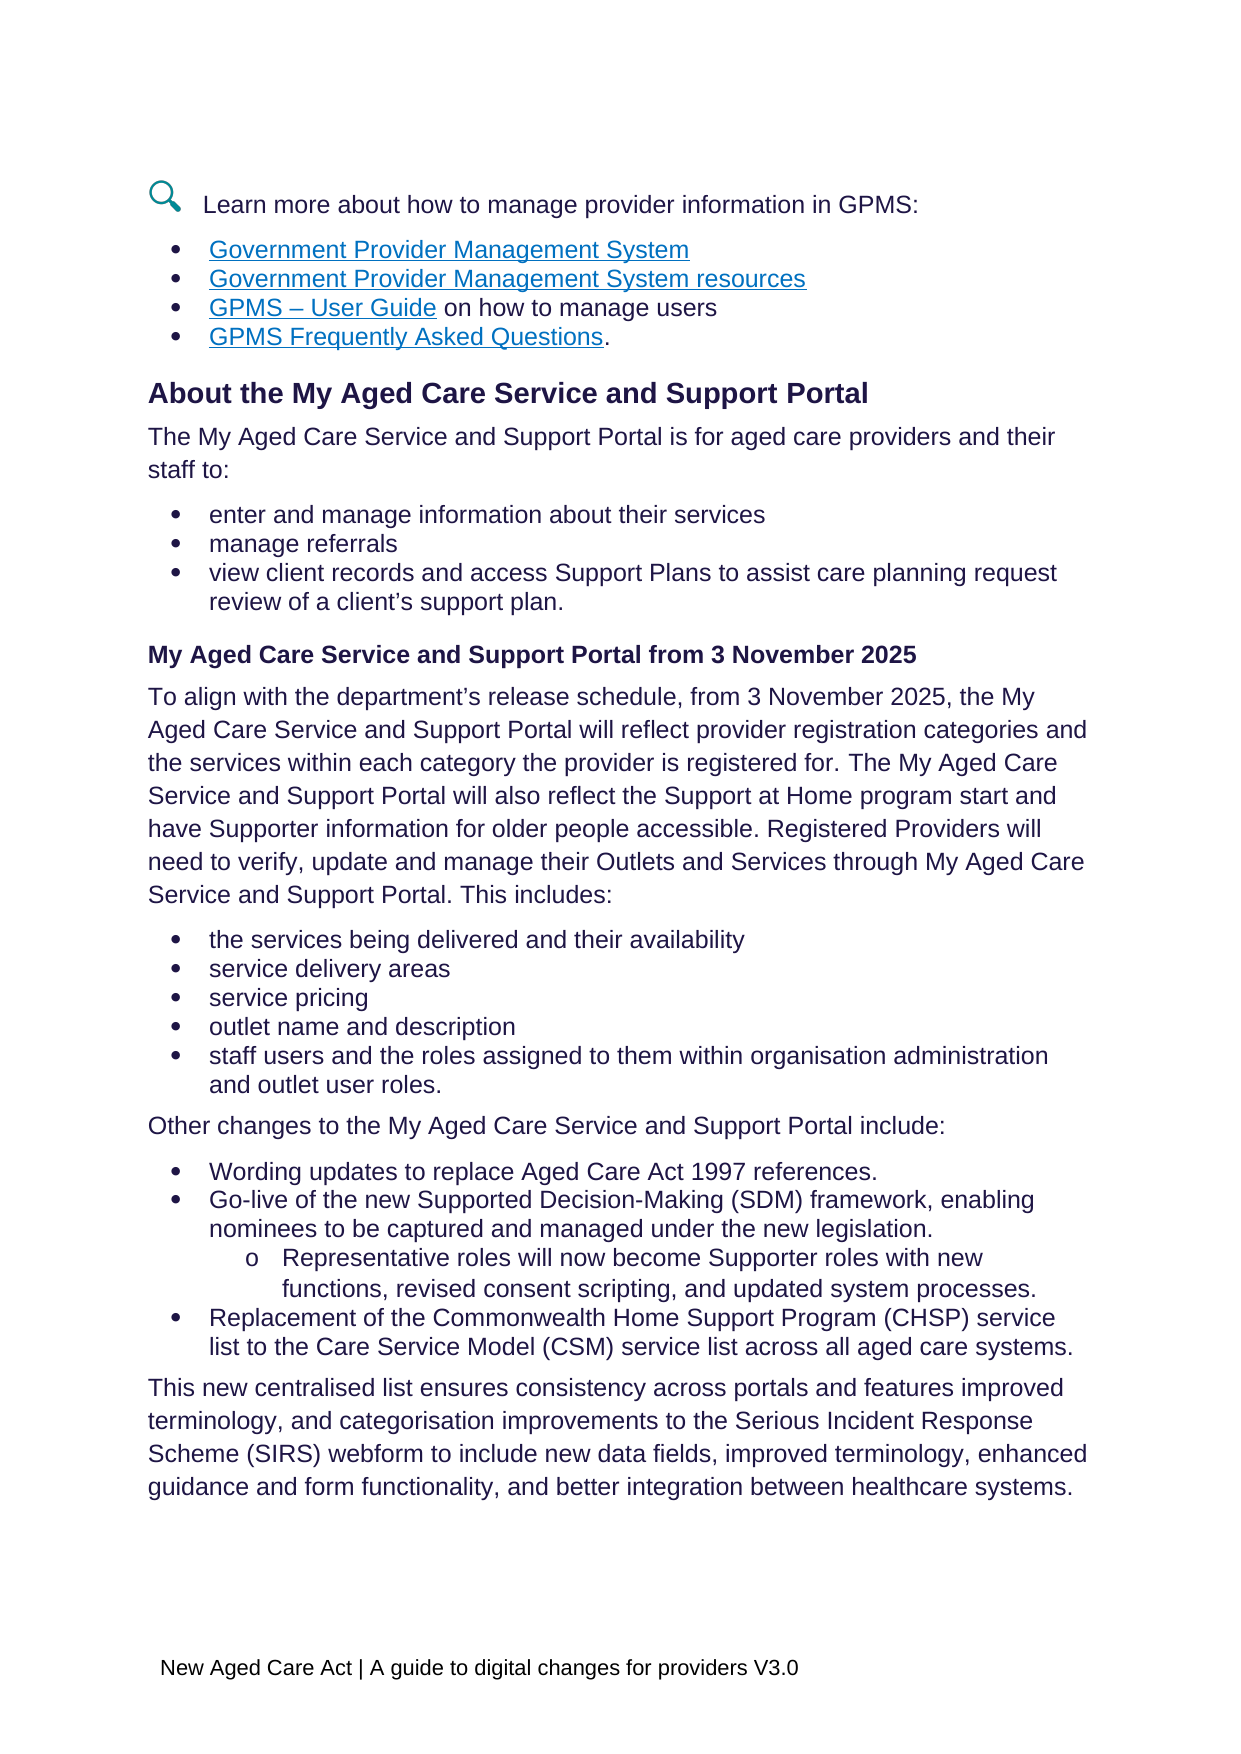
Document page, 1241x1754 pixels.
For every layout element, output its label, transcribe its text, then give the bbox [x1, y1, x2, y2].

list Go-live of the new Supported Decision-Making (SDM) framework, enabling nominees to be captured and managed under the new legislation. [171, 1185, 1092, 1243]
list view client records and access Support Plans to assist care planning request review of a client’s support plan. [171, 558, 1092, 616]
list enter and manage information about their services [171, 500, 1092, 529]
text Learn more about how to manage provider information in GPMS: [148, 190, 1092, 218]
list outlet name and description [171, 1012, 1092, 1041]
picture [146, 177, 184, 215]
list service pricing [171, 983, 1092, 1012]
text The My Aged Care Service and Support Portal is for aged care providers and their staff to: [148, 422, 1092, 483]
list Replacement of the Commonwealth Home Support Program (CHSP) service list to the Care Service Model (CSM) service list across all aged care systems. [171, 1303, 1092, 1360]
subtitle My Aged Care Service and Support Portal from 3 November 2025 [148, 641, 1092, 669]
list Government Provider Management System resources [171, 264, 1092, 293]
text Other changes to the My Aged Care Service and Support Portal include: [148, 1111, 1092, 1140]
list Wording updates to replace Aged Care Act 1997 references. [171, 1156, 1092, 1185]
list Representative roles will now become Supporter roles with new functions, revised consent scripting, and updated system processes. [244, 1243, 1092, 1303]
list the services being delivered and their availability [171, 925, 1092, 954]
list service delivery areas [171, 954, 1092, 983]
list GPMS Frequently Asked Questions. [171, 322, 1092, 351]
list manage referrals [171, 529, 1092, 558]
subtitle About the My Aged Care Service and Support Portal [148, 376, 1092, 409]
list GPMS – User Guide on how to manage users [171, 293, 1092, 322]
list Government Provider Management System [171, 235, 1092, 264]
text This new centralised list ensures consistency across portals and features improved terminology, and categorisation improvements to the Serious Incident Response Scheme (SIRS) webform to include new data fields, improved terminology, enhanced guidance and form functionality, and better integration between healthcare systems. [148, 1373, 1092, 1501]
list staff users and the roles assigned to them within organisation administration and outlet user roles. [171, 1041, 1092, 1098]
text To align with the department’s release schedule, from 3 November 2025, the My Aged Care Service and Support Portal will reflect provider registration categories and the services within each category the provider is registered for. The My Aged Care Service and Support Portal will also reflect the Support at Home program start and have Supporter information for older people accessible. Registered Providers will need to verify, update and manage their Outlets and Services through My Aged Care Service and Support Portal. This includes: [148, 682, 1092, 909]
